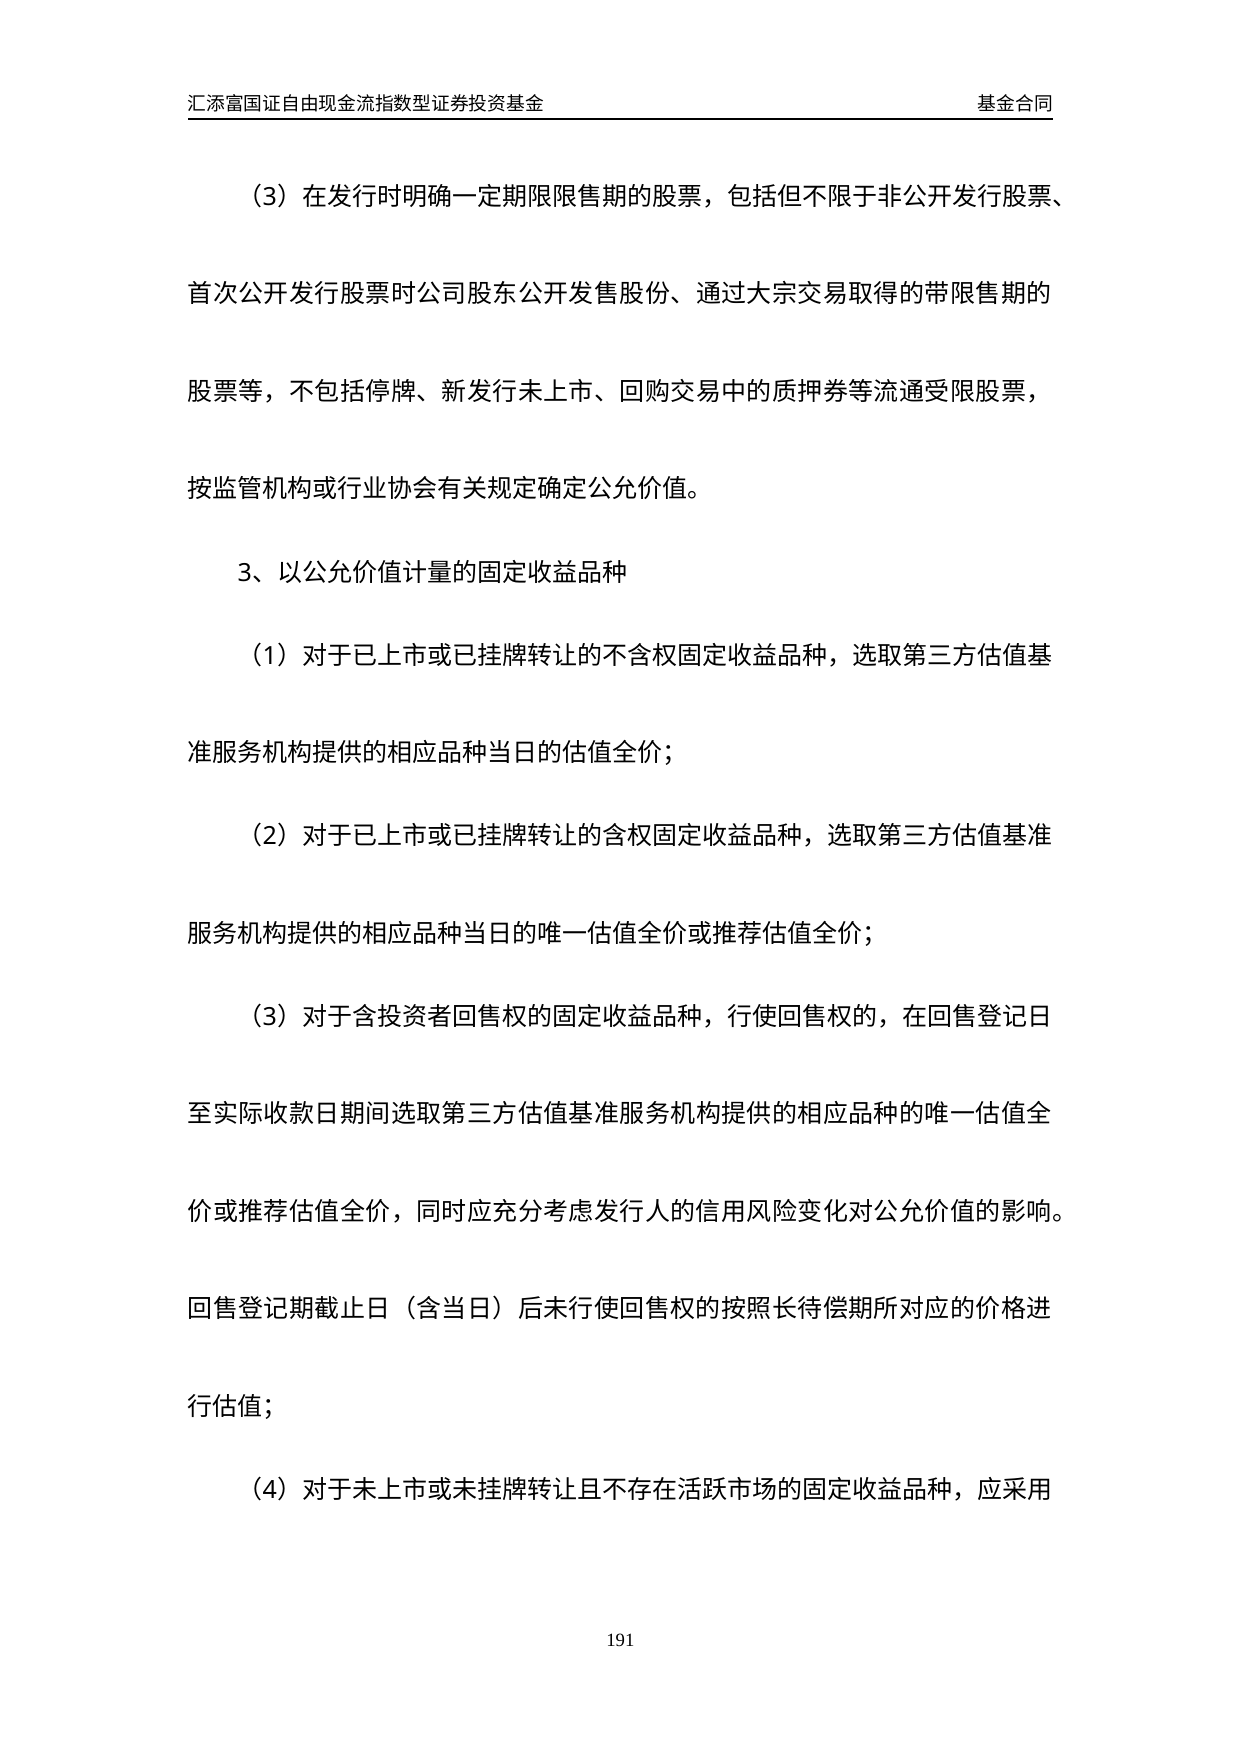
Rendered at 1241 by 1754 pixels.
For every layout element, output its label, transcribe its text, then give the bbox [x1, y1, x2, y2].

text （2）对于已上市或已挂牌转让的含权固定收益品种，选取第三方估值基准服务机构提供的相应品种当日的唯一估值全价或推荐估值全价； [187, 801, 1053, 964]
text （3）对于含投资者回售权的固定收益品种，行使回售权的，在回售登记日至实际收款日期间选取第三方估值基准服务机构提供的相应品种的唯一估值全价或推荐估值全价，同时应充分考虑发行人的信用风险变化对公允价值的影响。回售登记期截止日（含当日）后未行使回售权的按照长待偿期所对应的价格进行估值； [187, 982, 1053, 1437]
text （3）在发行时明确一定期限限售期的股票，包括但不限于非公开发行股票、首次公开发行股票时公司股东公开发售股份、通过大宗交易取得的带限售期的股票等，不包括停牌、新发行未上市、回购交易中的质押券等流通受限股票，按监管机构或行业协会有关规定确定公允价值。 [187, 162, 1053, 519]
text 3、以公允价值计量的固定收益品种 [187, 538, 1053, 603]
text （1）对于已上市或已挂牌转让的不含权固定收益品种，选取第三方估值基准服务机构提供的相应品种当日的估值全价； [187, 621, 1053, 783]
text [187, 1455, 1053, 1520]
